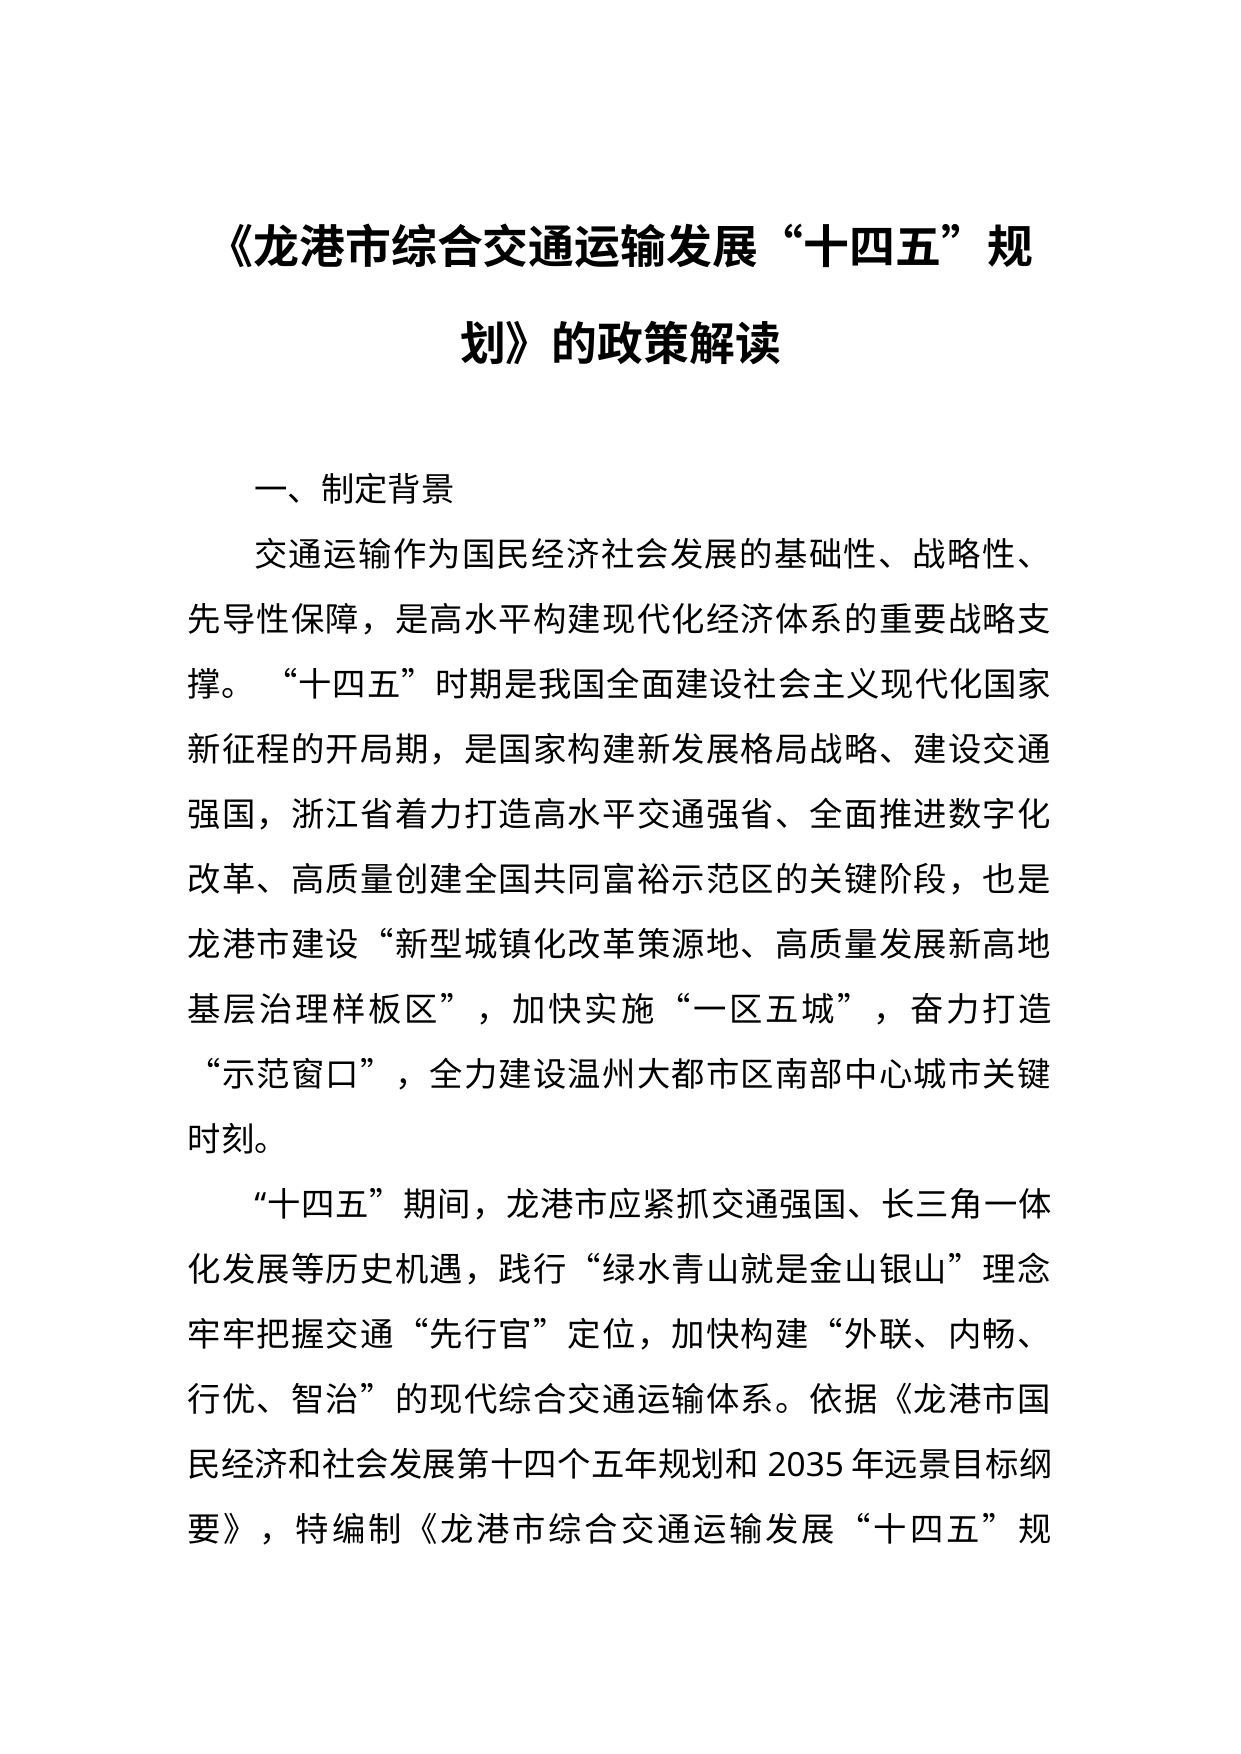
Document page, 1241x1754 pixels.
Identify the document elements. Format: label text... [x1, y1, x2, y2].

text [187, 1170, 1053, 1560]
text 交通运输作为国民经济社会发展的基础性、战略性、先导性保障，是高水平构建现代化经济体系的重要战略支撑。 “十四五”时期是我国全面建设社会主义现代化国家新征程的开局期，是国家构建新发展格局战略、建设交通强国，浙江省着力打造高水平交通强省、全面推进数字化改革、高质量创建全国共同富裕示范区的关键阶段，也是龙港市建设“新型城镇化改革策源地、高质量发展新高地、基层治理样板区”，加快实施“一区五城”，奋力打造“示范窗口”，全力建设温州大都市区南部中心城市关键时刻。 [187, 520, 1053, 1170]
text 一、制定背景 [187, 455, 1053, 520]
text 《龙港市综合交通运输发展“十四五”规划》的政策解读 [187, 194, 1053, 389]
